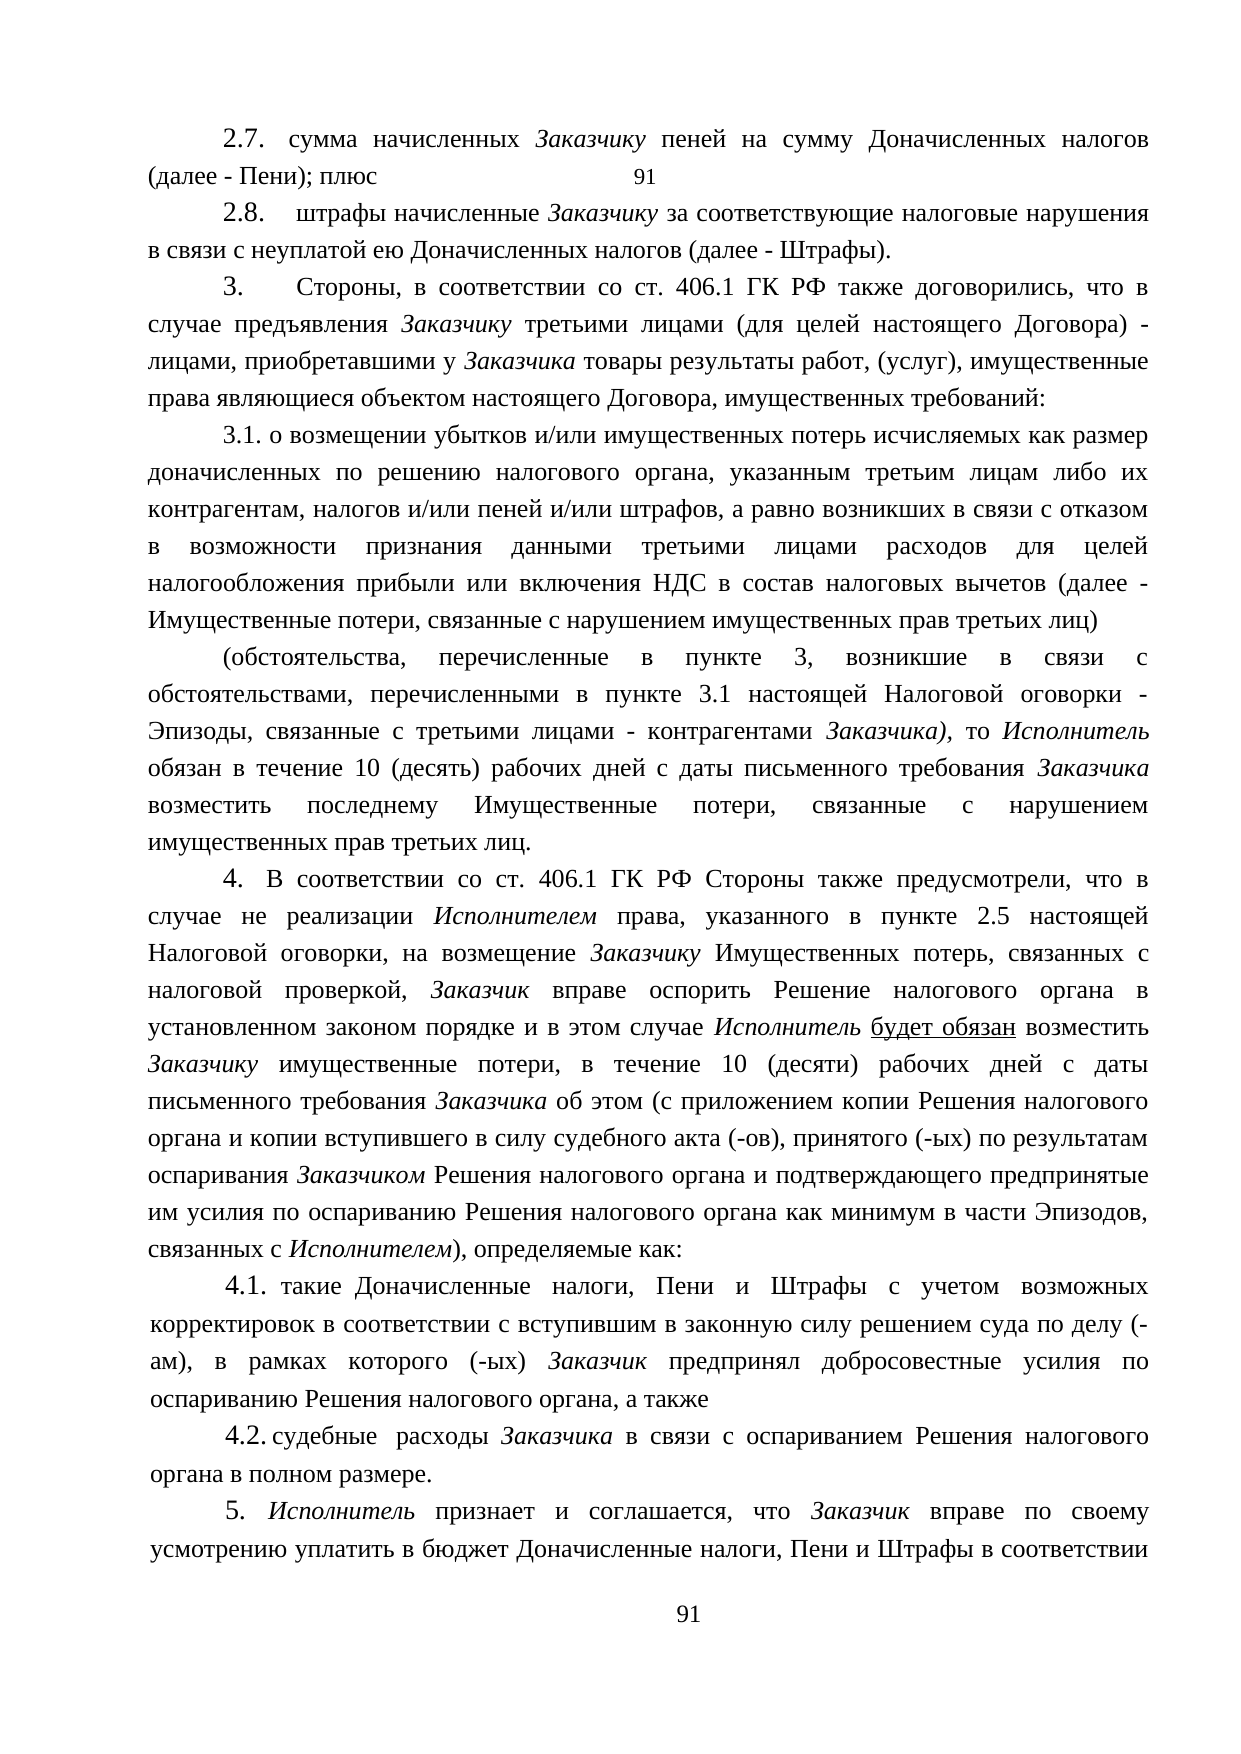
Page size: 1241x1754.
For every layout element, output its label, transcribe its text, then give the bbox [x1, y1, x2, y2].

text 3.1. о возмещении убытков и/или имущественных потерь исчисляемых как размер доначисленных по решению налогового органа, указанным третьим лицам либо их контрагентам, налогов и/или пеней и/или штрафов, а равно возникших в связи с отказом в возможности признания данными третьими лицами расходов для целей налогообложения прибыли или включения НДС в состав налоговых вычетов (далее - Имущественные потери, связанные с нарушением имущественных прав третьих лиц) [148, 414, 1149, 636]
text (обстоятельства, перечисленные в пункте 3, возникшие в связи с обстоятельствами, перечисленными в пункте 3.1 настоящей Налоговой оговорки - Эпизоды, связанные с третьими лицами - контрагентами Заказчика), то Исполнитель обязан в течение 10 (десять) рабочих дней с даты письменного требования Заказчика возместить последнему Имущественные потери, связанные с нарушением имущественных прав третьих лиц. [148, 636, 1149, 858]
list сумма начисленных Заказчику пеней на сумму Доначисленных налогов (далее - Пени); плюс [148, 118, 1149, 192]
list такие Доначисленные налоги, Пени и Штрафы с учетом возможных корректировок в соответствии с вступившим в законную силу решением суда по делу (-ам), в рамках которого (-ых) Заказчик предпринял добросовестные усилия по оспариванию Решения налогового органа, а также [150, 1264, 1149, 1414]
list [150, 1489, 1149, 1564]
list В соответствии со ст. 406.1 ГК РФ Стороны также предусмотрели, что в случае не реализации Исполнителем права, указанного в пункте 2.5 настоящей Налоговой оговорки, на возмещение Заказчику Имущественных потерь, связанных с налоговой проверкой, Заказчик вправе оспорить Решение налогового органа в установленном законом порядке и в этом случае Исполнитель будет обязан возместить Заказчику имущественные потери, в течение 10 (десяти) рабочих дней с даты письменного требования Заказчика об этом (с приложением копии Решения налогового органа и копии вступившего в силу судебного акта (-ов), принятого (-ых) по результатам оспаривания Заказчиком Решения налогового органа и подтверждающего предпринятые им усилия по оспариванию Решения налогового органа как минимум в части Эпизодов, связанных с Исполнителем), определяемые как: [148, 858, 1149, 1264]
list Стороны, в соответствии со ст. 406.1 ГК РФ также договорились, что в случае предъявления Заказчику третьими лицами (для целей настоящего Договора) - лицами, приобретавшими у Заказчика товары результаты работ, (услуг), имущественные права являющиеся объектом настоящего Договора, имущественных требований: [148, 266, 1149, 414]
list штрафы начисленные Заказчику за соответствующие налоговые нарушения в связи с неуплатой ею Доначисленных налогов (далее - Штрафы). [148, 192, 1149, 266]
list судебные расходы Заказчика в связи с оспариванием Решения налогового органа в полном размере. [150, 1414, 1149, 1489]
